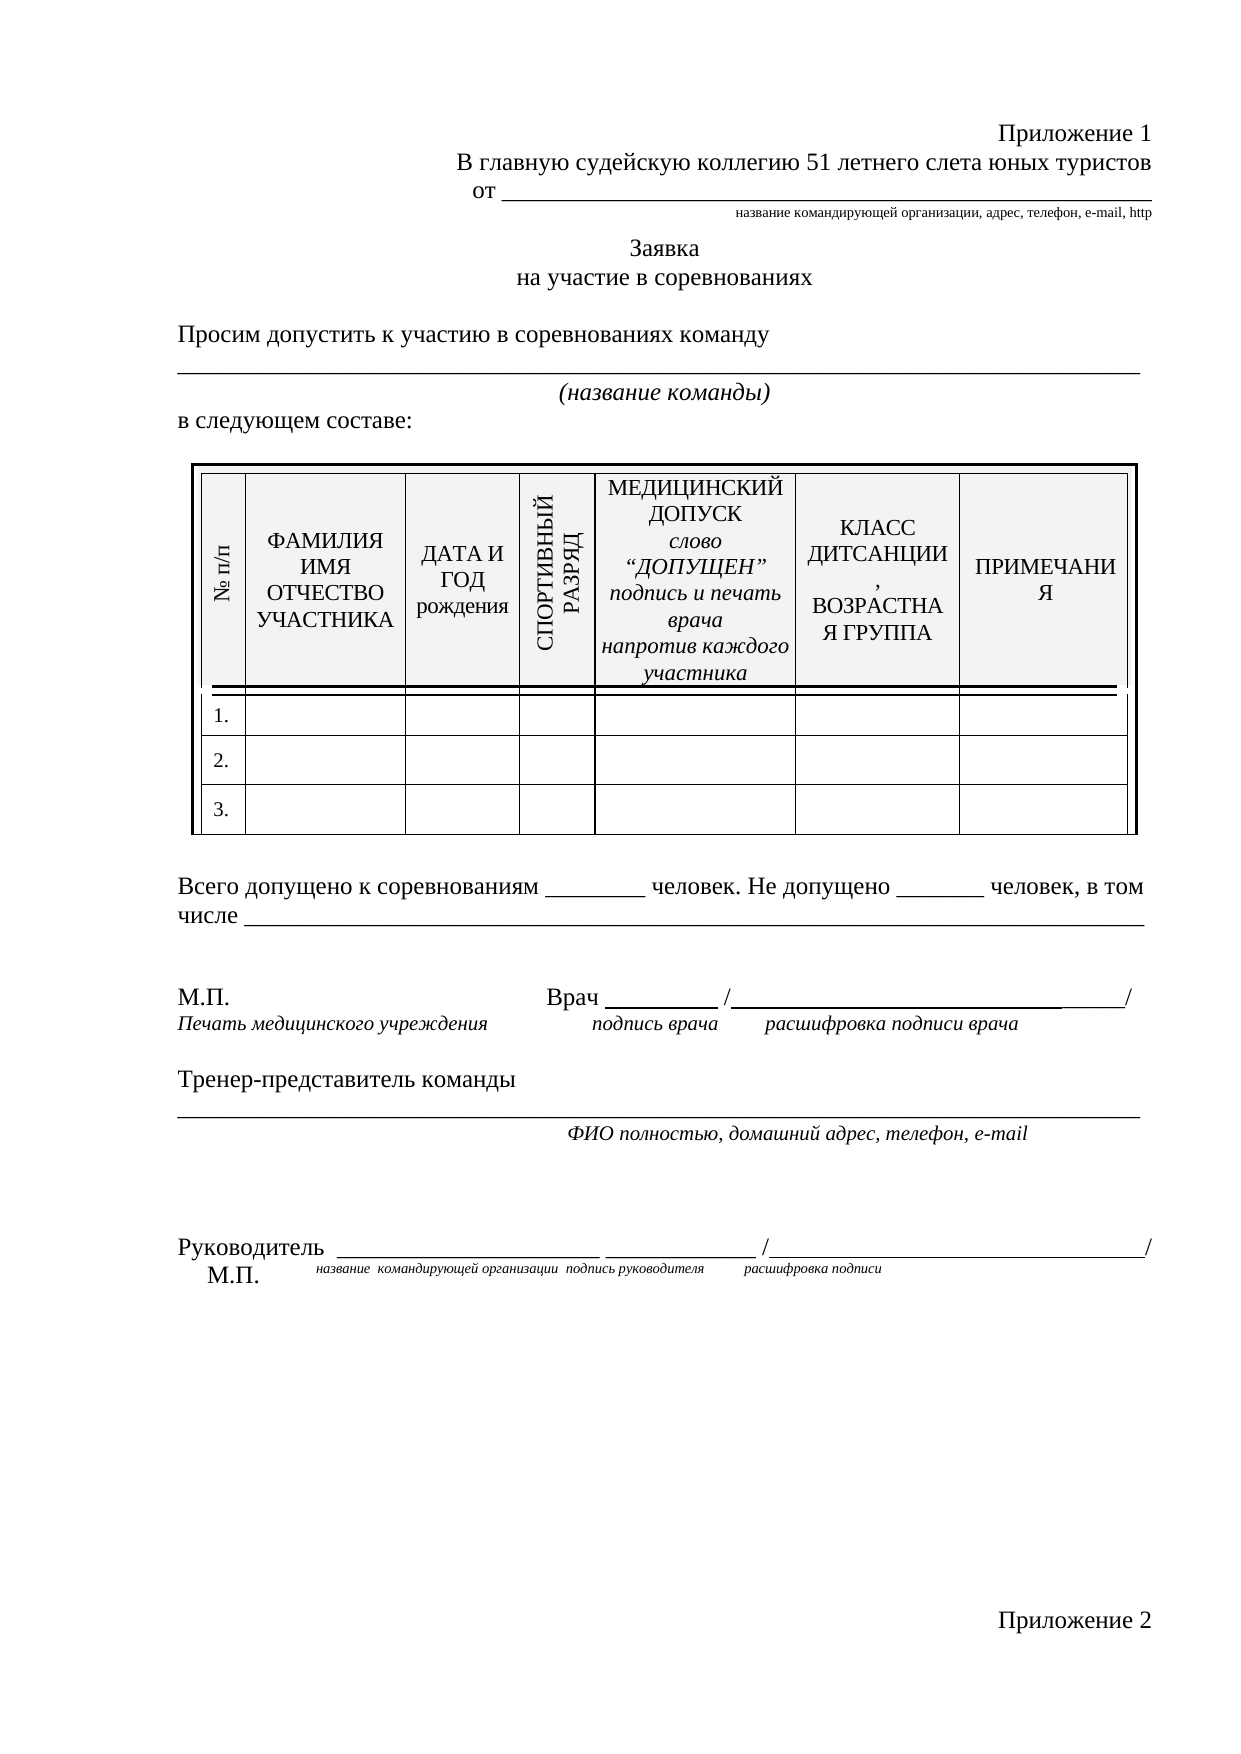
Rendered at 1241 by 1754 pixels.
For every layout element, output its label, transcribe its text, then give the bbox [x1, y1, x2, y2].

text название командирующей организации, адрес, телефон, e-mail, http [177, 204, 1152, 233]
text от ____________________________________________________ [177, 176, 1152, 204]
table_cell 1. [197, 685, 245, 735]
table_cell [520, 696, 594, 735]
table_cell [520, 785, 594, 833]
text М.П. название командирующей организации подпись руководителя расшифровка подписи [177, 1260, 1152, 1289]
table_header Медицинский допуск слово “допущен” подпись и печать врача напротив каждого участника [596, 474, 795, 685]
text Печать медицинского учреждения подпись врача расшифровка подписи врача [177, 1011, 1152, 1035]
text М.П. Врач / _____/ [177, 982, 1152, 1011]
text Приложение 2 [852, 1605, 1152, 1634]
table_cell [520, 688, 594, 694]
table_header примечания [959, 466, 1132, 685]
table_cell [246, 785, 405, 833]
text Руководитель _____________________ ____________ / / [177, 1232, 1152, 1260]
table_cell [406, 785, 519, 833]
table_cell [1128, 735, 1132, 784]
text Всего допущено к соревнованиям ________ человек. Не допущено _______ человек, в том числе ________________________________________________________________________ [177, 871, 1152, 928]
text (название команды) [177, 377, 1152, 406]
table_header Спортивный разряд [520, 474, 594, 685]
table_header № п/п [197, 466, 245, 685]
subtitle Приложение 1 [177, 118, 1152, 147]
text Тренер-представитель команды _____________________________________________________________________________ [177, 1064, 1152, 1121]
subtitle Заявка [177, 233, 1152, 262]
table_cell [796, 688, 959, 694]
table_cell [406, 736, 519, 784]
table_cell [596, 696, 795, 735]
table_cell 3. [202, 785, 245, 833]
table_cell [406, 696, 519, 735]
table_cell [796, 785, 959, 833]
table_cell [960, 785, 1127, 833]
table_header дата и Год рождения [406, 474, 519, 685]
table_cell [246, 696, 405, 735]
table_cell [246, 688, 405, 694]
table_cell [520, 736, 594, 784]
table_cell [796, 736, 959, 784]
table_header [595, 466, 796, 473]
text в следующем составе: [177, 406, 1152, 434]
table_cell [406, 688, 519, 694]
text В главную судейскую коллегию 51 летнего слета юных туристов [177, 147, 1152, 176]
text на участие в соревнованиях [177, 262, 1152, 291]
table_cell 2. [202, 736, 245, 784]
table_cell [796, 696, 959, 735]
table_header класс дитсанции, возрастная группа [796, 474, 959, 685]
table_cell [596, 785, 795, 833]
text Просим допустить к участию в соревнованиях команду [177, 319, 1152, 348]
table_cell [596, 736, 795, 784]
text _____________________________________________________________________________ [177, 348, 1152, 377]
table_cell [1128, 784, 1132, 833]
table_header Фамилия Имя отчество участника [246, 474, 405, 685]
table_cell [246, 736, 405, 784]
table_cell [596, 688, 795, 694]
text ФИО полностью, домашний адрес, телефон, e-mail [177, 1121, 1152, 1145]
table_cell [960, 685, 1132, 735]
table_cell [960, 736, 1127, 784]
